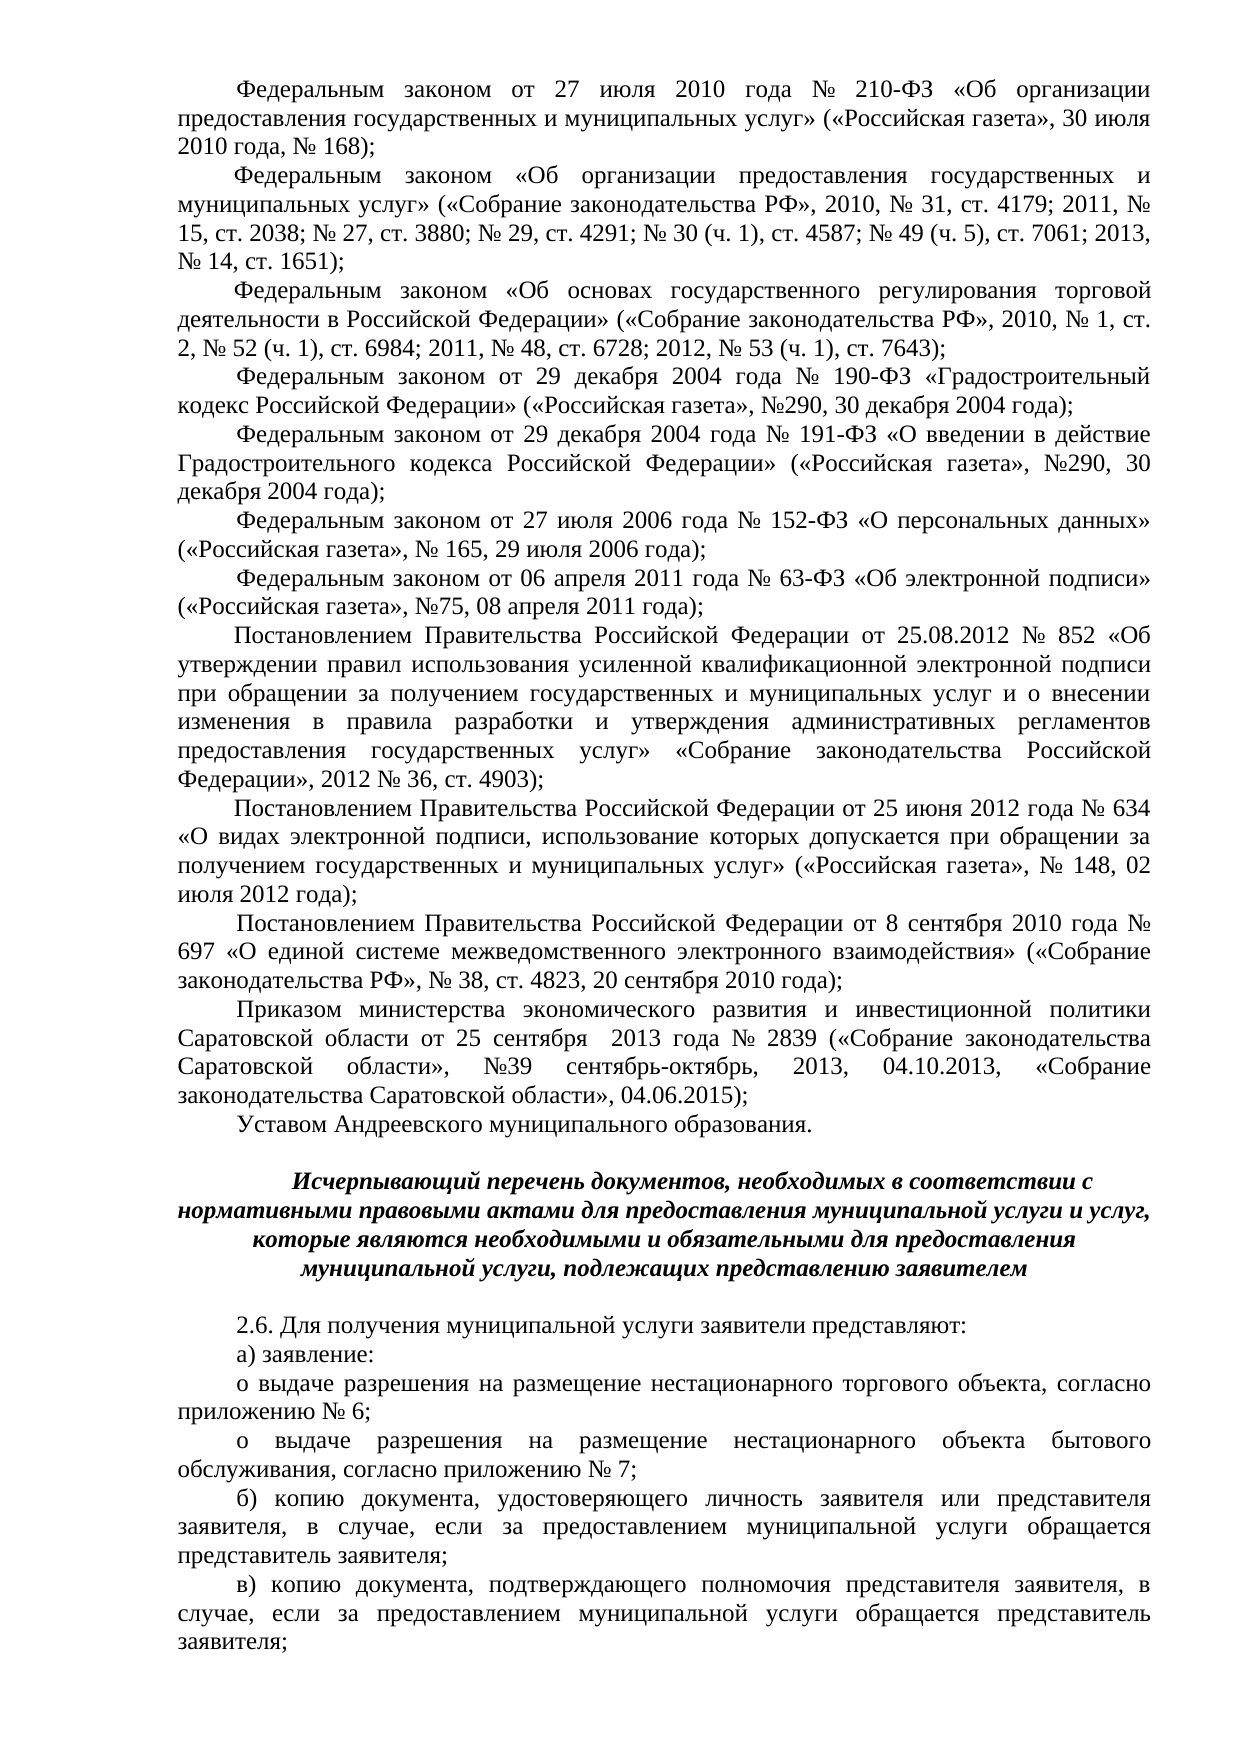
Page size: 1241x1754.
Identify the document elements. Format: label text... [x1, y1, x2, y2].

text о выдаче разрешения на размещение нестационарного торгового объекта, согласно приложению № 6; [177, 1368, 1152, 1425]
text Постановлением Правительства Российской Федерации от 25.08.2012 № 852 «Об утверждении правил использования усиленной квалификационной электронной подписи при обращении за получением государственных и муниципальных услуг и о внесении изменения в правила разработки и утверждения административных регламентов предоставления государственных услуг» «Собрание законодательства Российской Федерации», 2012 № 36, ст. 4903); [177, 620, 1152, 793]
text Федеральным законом от 27 июля 2006 года № 152-ФЗ «О персональных данных» («Российская газета», № 165, 29 июля 2006 года); [177, 505, 1152, 563]
text а) заявление: [177, 1339, 1152, 1368]
text Постановлением Правительства Российской Федерации от 25 июня 2012 года № 634 «О видах электронной подписи, использование которых допускается при обращении за получением государственных и муниципальных услуг» («Российская газета», № 148, 02 июля 2012 года); [177, 793, 1152, 908]
text Федеральным законом от 29 декабря № 190-ФЗ «Градостроительный кодекс Российской Федерации» («Российская газета», №290, 30 декабря 2004 года); [177, 361, 1152, 419]
text б) копию документа, удостоверяющего личность заявителя или представителя заявителя, в случае, если за предоставлением муниципальной услуги обращается представитель заявителя; [177, 1483, 1152, 1569]
text Федеральным законом «Об основах государственного регулирования торговой деятельности в Российской Федерации» («Собрание законодательства РФ», 2010, № 1, ст. 2, № 52 (ч. 1), ст. 6984; 2011, № 48, ст. 6728; 2012, № 53 (ч. 1), ст. 7643); [177, 275, 1152, 361]
text Федеральным законом «Об организации предоставления государственных и муниципальных услуг» («Собрание законодательства РФ», 2010, № 31, ст. 4179; 2011, № 15, ст. 2038; № 27, ст. 3880; № 29, ст. 4291; № 30 (ч. 1), ст. 4587; № 49 (ч. 5), ст. 7061; 2013, № 14, ст. 1651); [177, 160, 1152, 275]
text Федеральным законом от 27 июля 2010 года № 210-ФЗ «Об организации предоставления государственных и муниципальных услуг» («Российская газета», 30 июля 2010 года, № 168); [177, 74, 1152, 160]
text о выдаче разрешения на размещение нестационарного объекта бытового обслуживания, согласно приложению № 7; [177, 1425, 1152, 1483]
text Уставом Андреевского муниципального образования. [177, 1109, 1152, 1138]
text в) копию документа, подтверждающего полномочия представителя заявителя, в случае, если за предоставлением муниципальной услуги обращается представитель заявителя; [177, 1569, 1152, 1655]
text Федеральным законом от 29 декабря 2004 года № 191-ФЗ «О введении в действие Градостроительного кодекса Российской Федерации» («Российская газета», №290, 30 декабря 2004 года); [177, 419, 1152, 505]
text Приказом министерства экономического развития и инвестиционной политики Саратовской области от 25 сентября 2013 года № 2839 («Собрание законодательства Саратовской области», №39 сентябрь-октябрь, 2013, 04.10.2013, «Собрание законодательства Саратовской области», 04.06.2015); [177, 994, 1152, 1109]
text Исчерпывающий перечень документов, необходимых в соответствии с нормативными правовыми актами для предоставления муниципальной услуги и услуг, которые являются необходимыми и обязательными для предоставления муниципальной услуги, подлежащих представлению заявителем [177, 1166, 1152, 1281]
text 2.6. Для получения муниципальной услуги заявители представляют: [177, 1310, 1152, 1339]
text Федеральным законом от 06 апреля 2011 года № 63-ФЗ «Об электронной подписи» («Российская газета», №75, 08 апреля 2011 года); [177, 563, 1152, 620]
text Постановлением Правительства Российской Федерации от 8 сентября 2010 года № 697 «О единой системе межведомственного электронного взаимодействия» («Собрание законодательства РФ», № 38, ст. 4823, 20 сентября 2010 года); [177, 908, 1152, 994]
